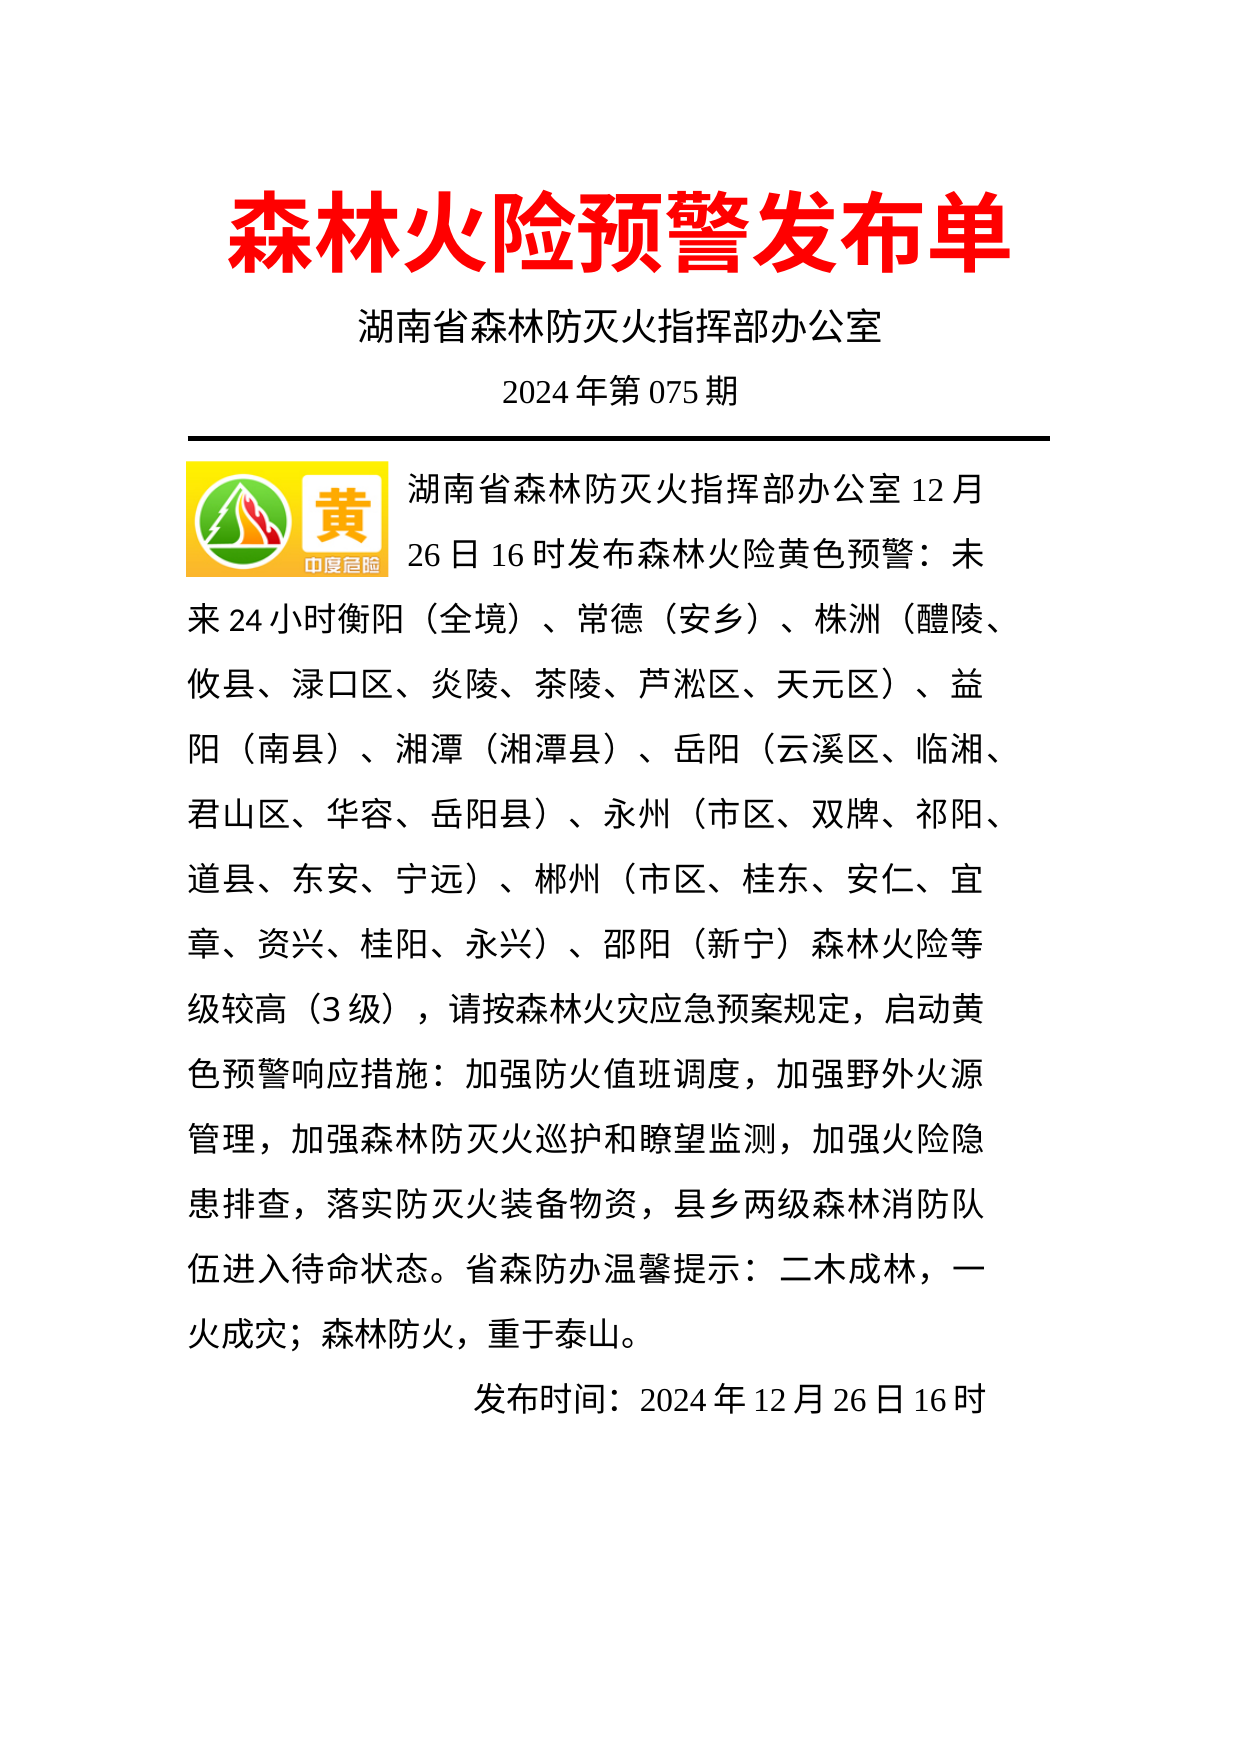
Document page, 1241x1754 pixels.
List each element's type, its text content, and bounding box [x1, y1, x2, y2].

text 森林火险预警发布单 [187, 162, 1053, 292]
text 湖南省森林防灭火指挥部办公室12月26日16时发布森林火险黄色预警：未来24小时衡阳（全境）、常德（安乡）、株洲（醴陵、攸县、渌口区、炎陵、茶陵、芦淞区、天元区）、益阳（南县）、湘潭（湘潭县）、岳阳（云溪区、临湘、君山区、华容、岳阳县）、永州（市区、双牌、祁阳、道县、东安、宁远）、郴州（市区、桂东、安仁、宜章、资兴、桂阳、永兴）、邵阳（新宁）森林火险等级较高（3级），请按森林火灾应急预案规定，启动黄色预警响应措施：加强防火值班调度，加强野外火源管理，加强森林防灭火巡护和瞭望监测，加强火险隐患排查，落实防灭火装备物资，县乡两级森林消防队伍进入待命状态。省森防办温馨提示：二木成林，一火成灾；森林防火，重于泰山。 [187, 454, 986, 1364]
picture [186, 461, 389, 577]
text 发布时间：2024年12月26日16时 [187, 1364, 986, 1429]
text 2024年第075期 [187, 357, 1053, 422]
text 湖南省森林防灭火指挥部办公室 [187, 292, 1053, 357]
